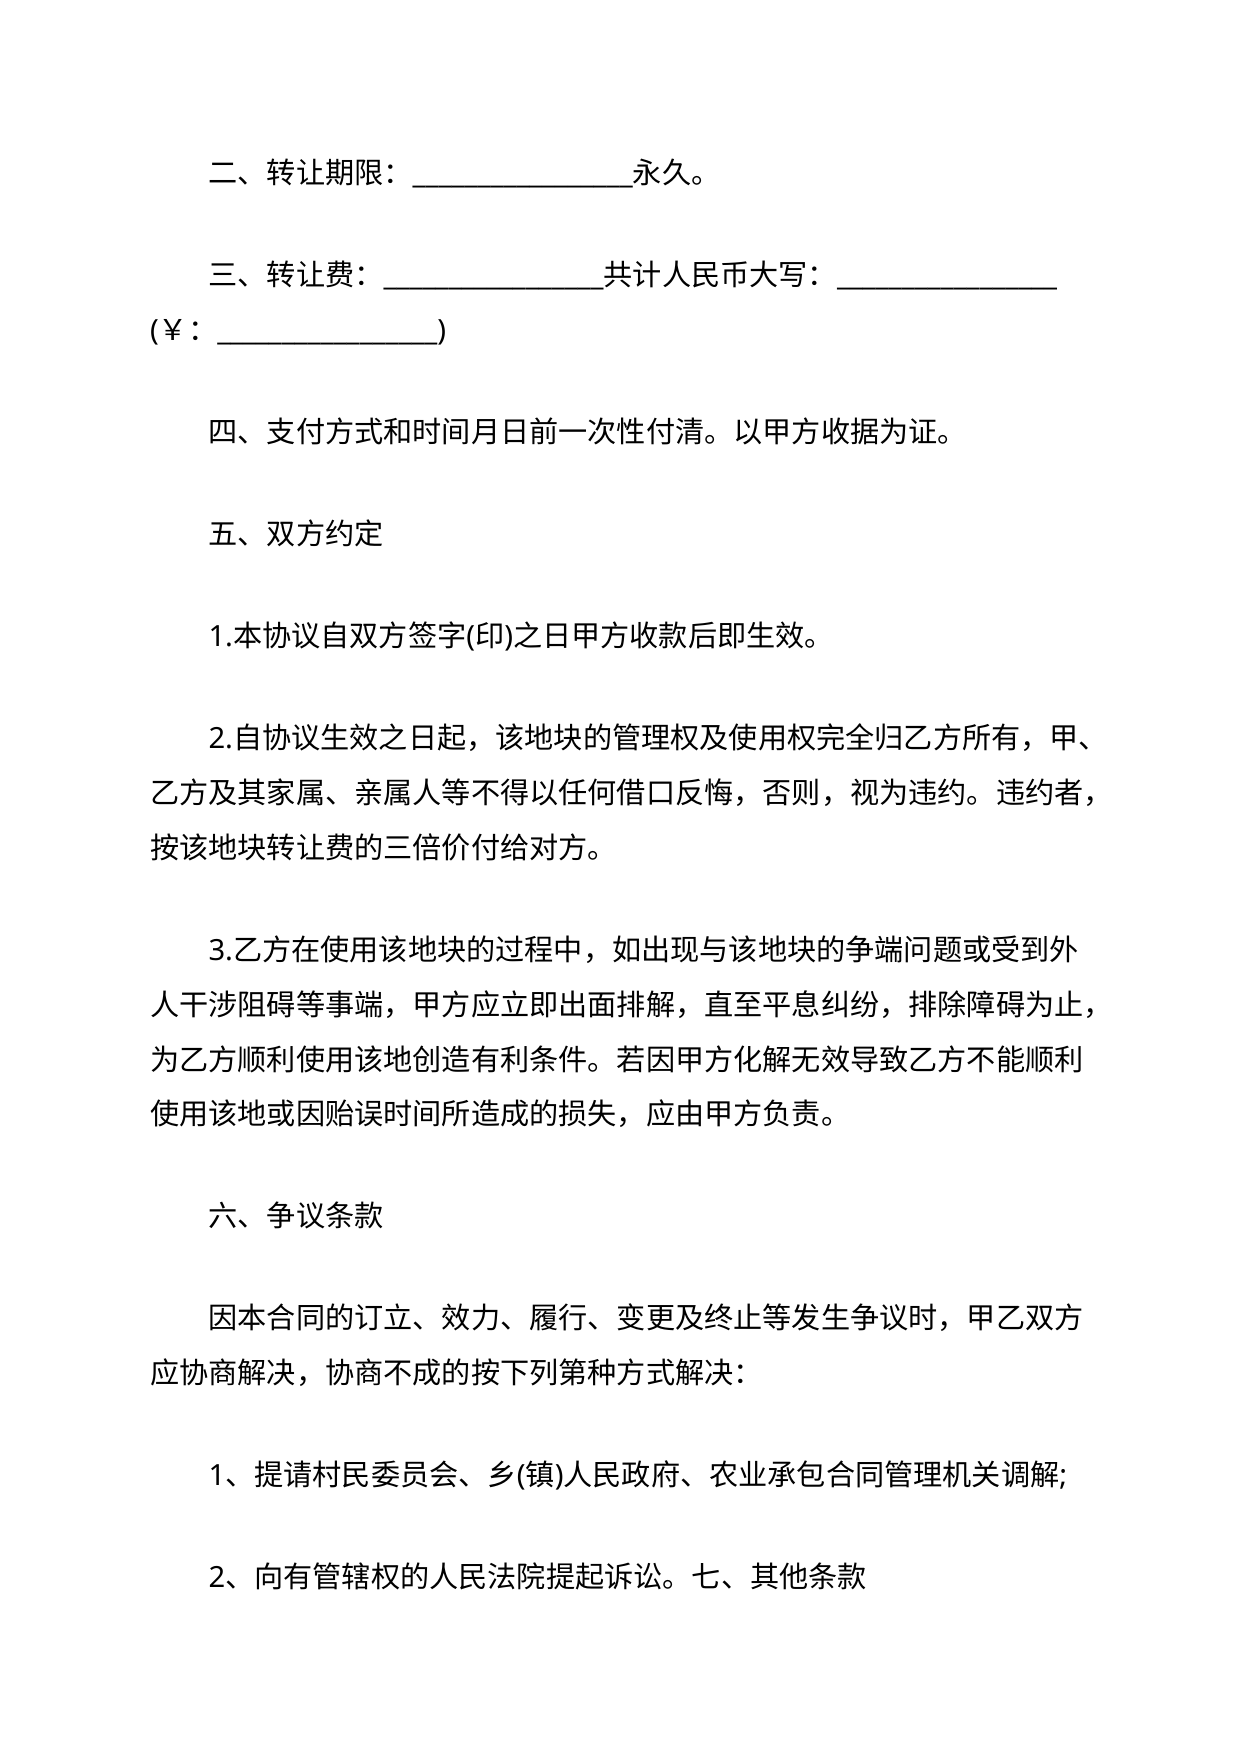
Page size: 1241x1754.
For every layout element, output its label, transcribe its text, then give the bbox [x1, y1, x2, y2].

text 四、支付方式和时间月日前一次性付清。以甲方收据为证。 [150, 409, 1090, 451]
text 2、向有管辖权的人民法院提起诉讼。七、其他条款 [150, 1553, 1090, 1596]
text 因本合同的订立、效力、履行、变更及终止等发生争议时，甲乙双方应协商解决，协商不成的按下列第种方式解决： [150, 1294, 1090, 1392]
text 1、提请村民委员会、乡(镇)人民政府、农业承包合同管理机关调解; [150, 1451, 1090, 1493]
text 1.本协议自双方签字(印)之日甲方收款后即生效。 [150, 612, 1090, 655]
text 3.乙方在使用该地块的过程中，如出现与该地块的争端问题或受到外人干涉阻碍等事端，甲方应立即出面排解，直至平息纠纷，排除障碍为止，为乙方顺利使用该地创造有利条件。若因甲方化解无效导致乙方不能顺利使用该地或因贻误时间所造成的损失，应由甲方负责。 [150, 926, 1090, 1133]
text 三、转让费：_________________共计人民币大写：_________________(￥：_________________) [150, 252, 1090, 349]
text 六、争议条款 [150, 1193, 1090, 1235]
text 2.自协议生效之日起，该地块的管理权及使用权完全归乙方所有，甲、乙方及其家属、亲属人等不得以任何借口反悔，否则，视为违约。违约者，按该地块转让费的三倍价付给对方。 [150, 714, 1090, 867]
text 五、双方约定 [150, 511, 1090, 553]
text 二、转让期限：_________________永久。 [150, 150, 1090, 192]
